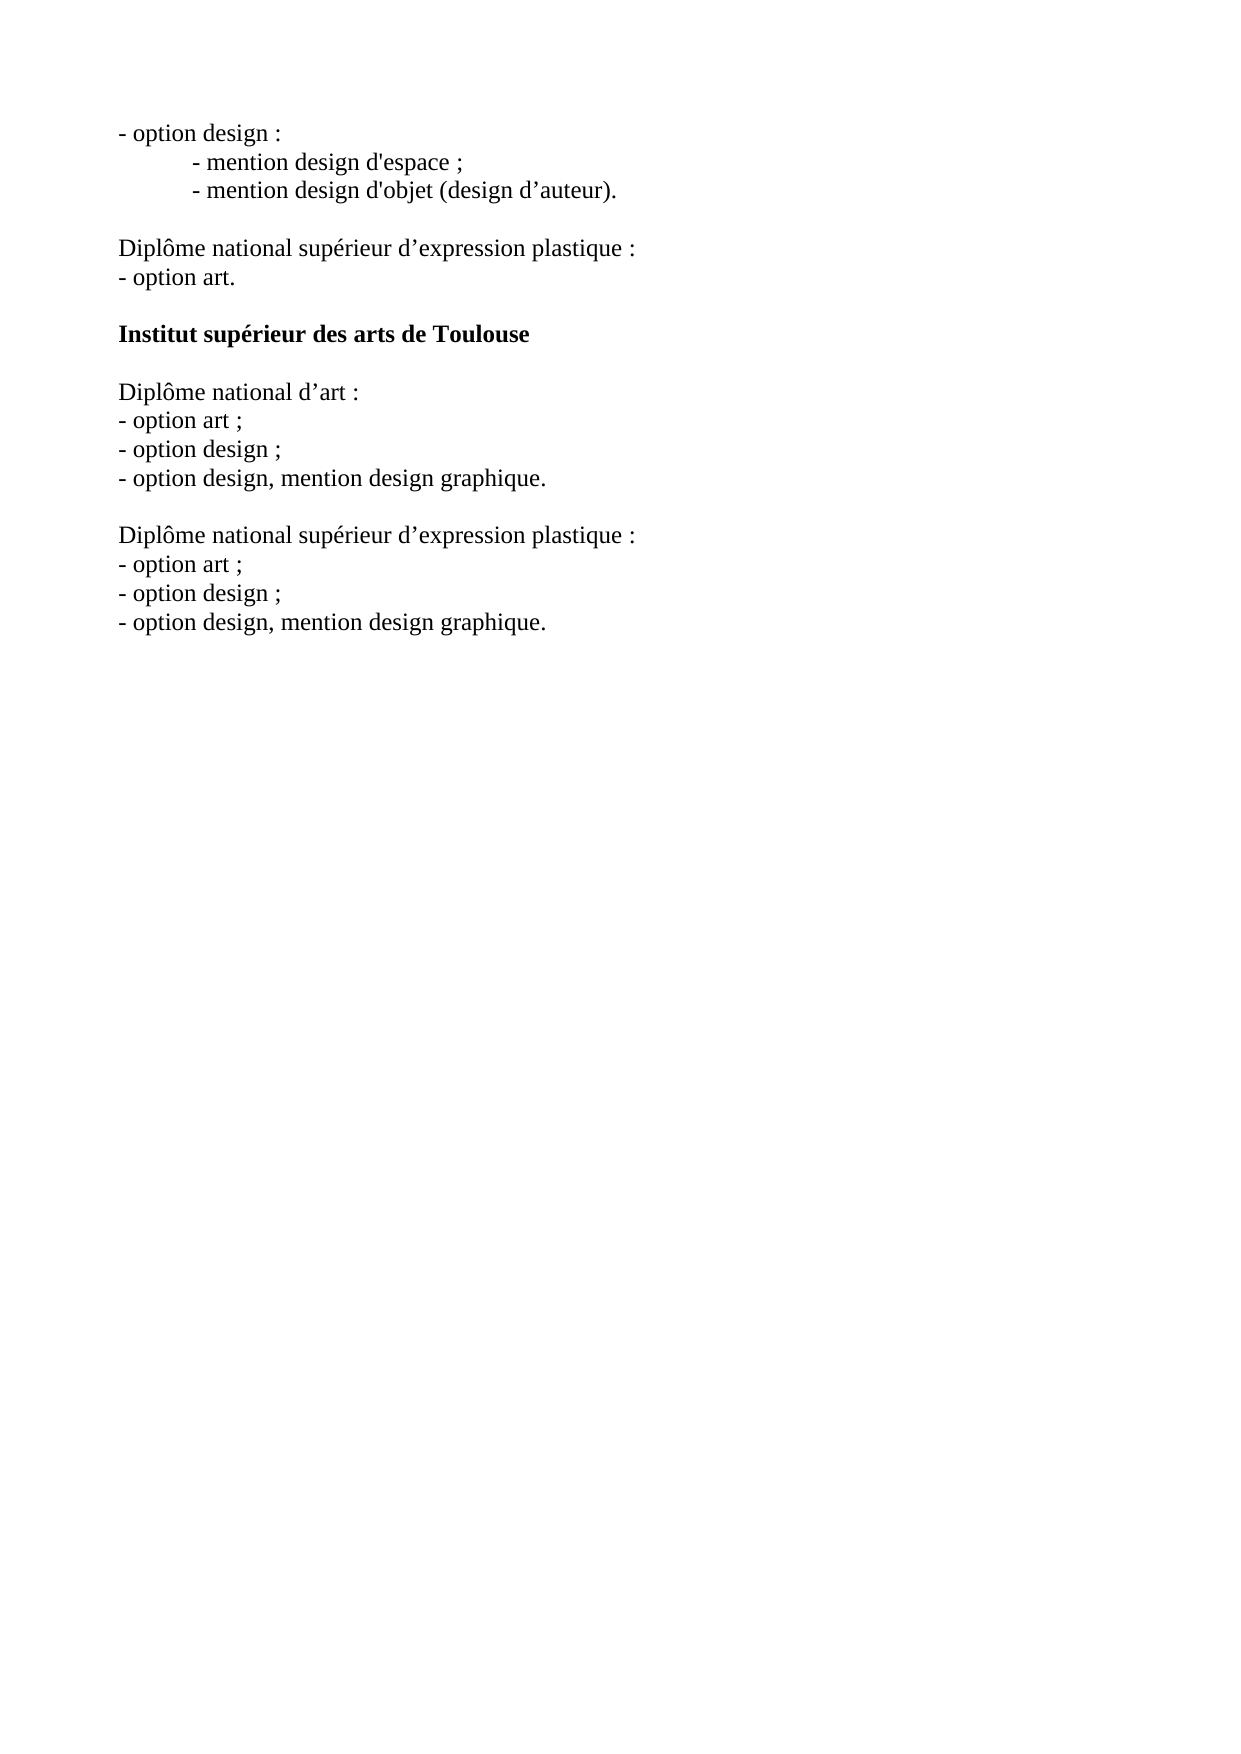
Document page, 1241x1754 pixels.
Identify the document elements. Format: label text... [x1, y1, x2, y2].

text - option design, mention design graphique. [118, 607, 1092, 636]
text - option design ; [118, 578, 1092, 607]
text Diplôme national d’art : [118, 377, 1092, 406]
text - mention design d'objet (design d’auteur). [118, 176, 1092, 204]
text - option art ; [118, 549, 1092, 578]
text - option art. [118, 262, 1092, 291]
text Institut supérieur des arts de Toulouse [118, 319, 1092, 348]
text Diplôme national supérieur d’expression plastique : [118, 521, 1092, 549]
text - option design, mention design graphique. [118, 463, 1092, 492]
text - option design : [118, 118, 1092, 147]
text - option art ; [118, 406, 1092, 434]
text - option design ; [118, 434, 1092, 463]
text - mention design d'espace ; [118, 147, 1092, 176]
text Diplôme national supérieur d’expression plastique : [118, 233, 1092, 262]
